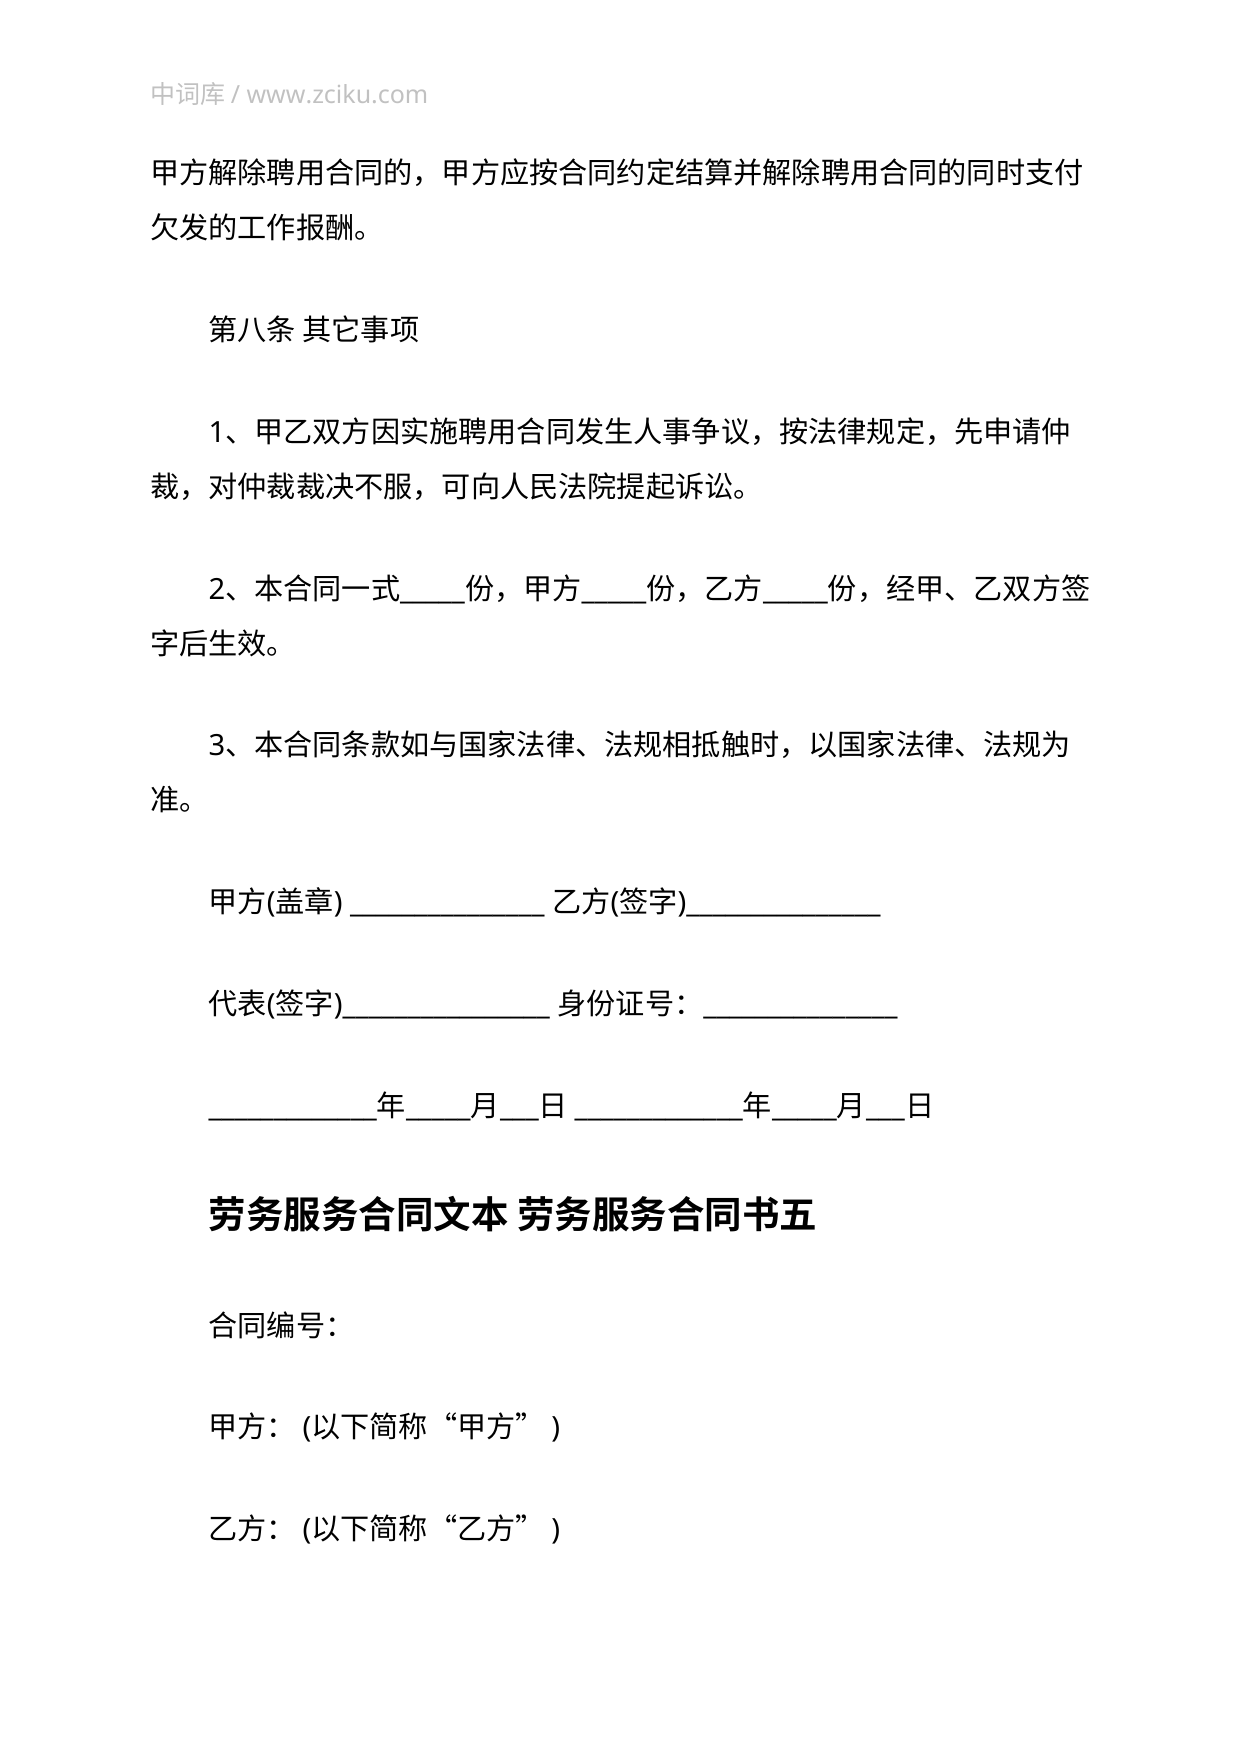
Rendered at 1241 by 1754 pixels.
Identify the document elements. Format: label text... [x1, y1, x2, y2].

text 乙方： (以下简称“乙方” ) [150, 1506, 1090, 1548]
text 1、甲乙双方因实施聘用合同发生人事争议，按法律规定，先申请仲裁，对仲裁裁决不服，可向人民法院提起诉讼。 [150, 408, 1090, 506]
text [150, 150, 1090, 247]
text 甲方(盖章) _______________ 乙方(签字)_______________ [150, 879, 1090, 921]
text 2、本合同一式_____份，甲方_____份，乙方_____份，经甲、乙双方签字后生效。 [150, 565, 1090, 662]
text 代表(签字)________________ 身份证号：_______________ [150, 981, 1090, 1023]
text 合同编号： [150, 1302, 1090, 1344]
text 甲方： (以下简称“甲方” ) [150, 1404, 1090, 1446]
text 劳务服务合同文本 劳务服务合同书五 [150, 1185, 1090, 1239]
text 3、本合同条款如与国家法律、法规相抵触时，以国家法律、法规为准。 [150, 722, 1090, 819]
text 第八条 其它事项 [150, 307, 1090, 349]
text _____________年_____月___日 _____________年_____月___日 [150, 1083, 1090, 1125]
